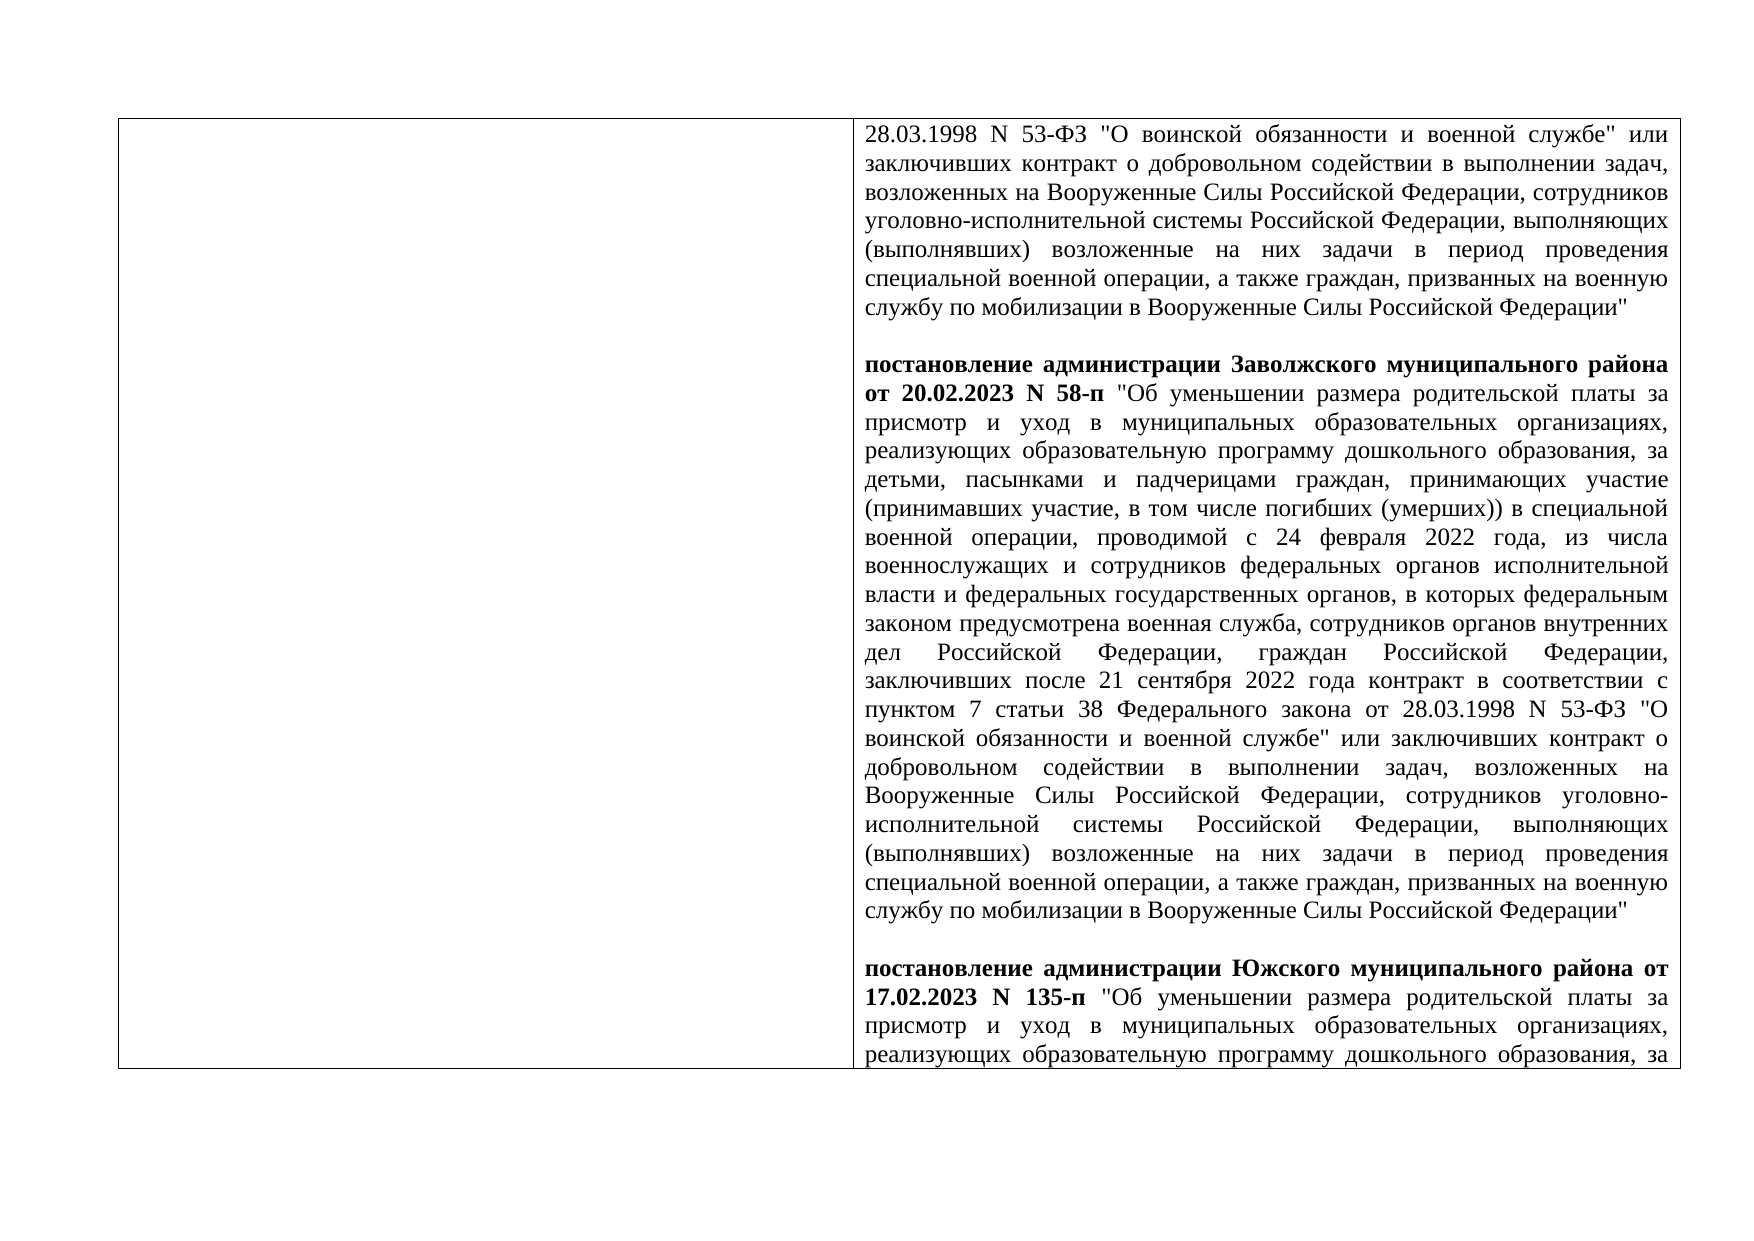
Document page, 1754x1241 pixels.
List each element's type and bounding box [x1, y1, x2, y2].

table_cell [854, 119, 1680, 1068]
table_cell [119, 119, 853, 1068]
